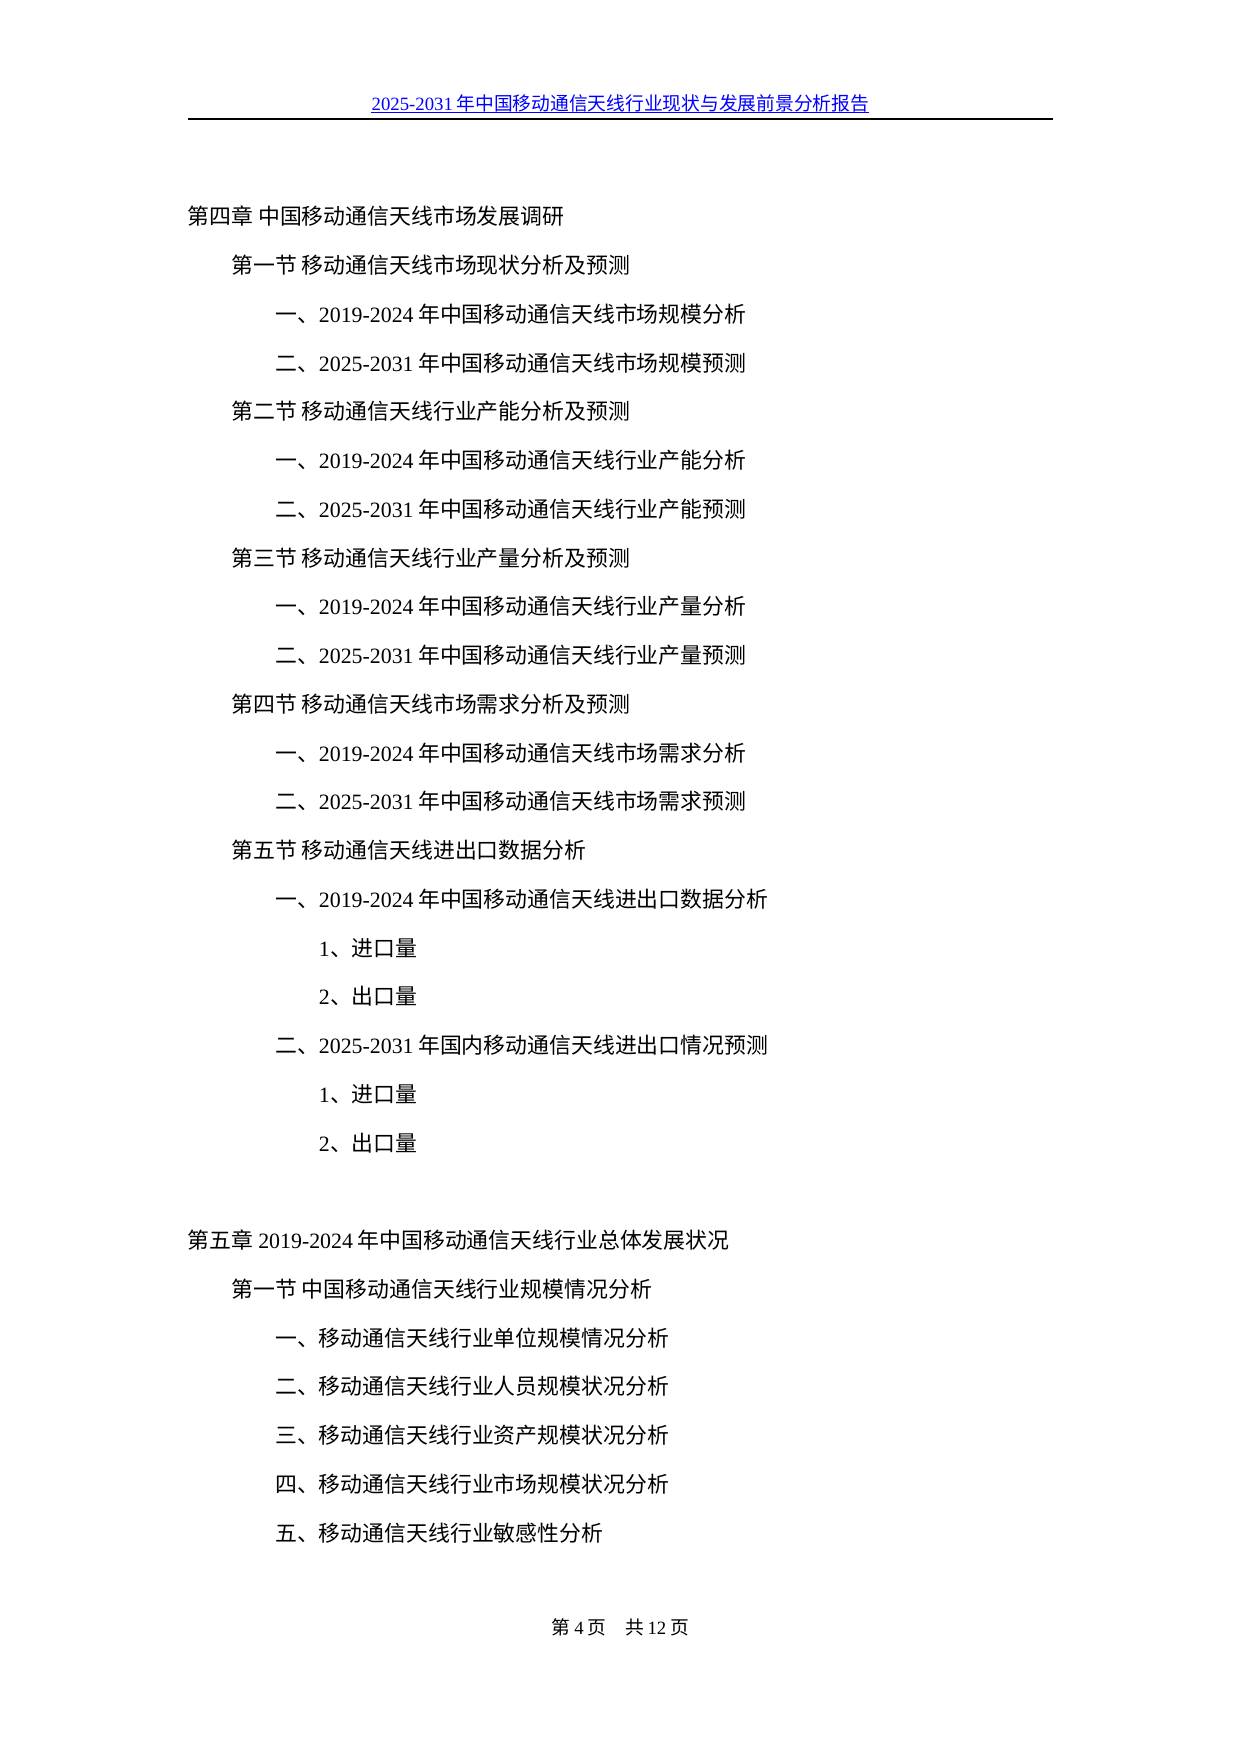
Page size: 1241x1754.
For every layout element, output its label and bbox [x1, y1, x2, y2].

text [187, 150, 1053, 1548]
